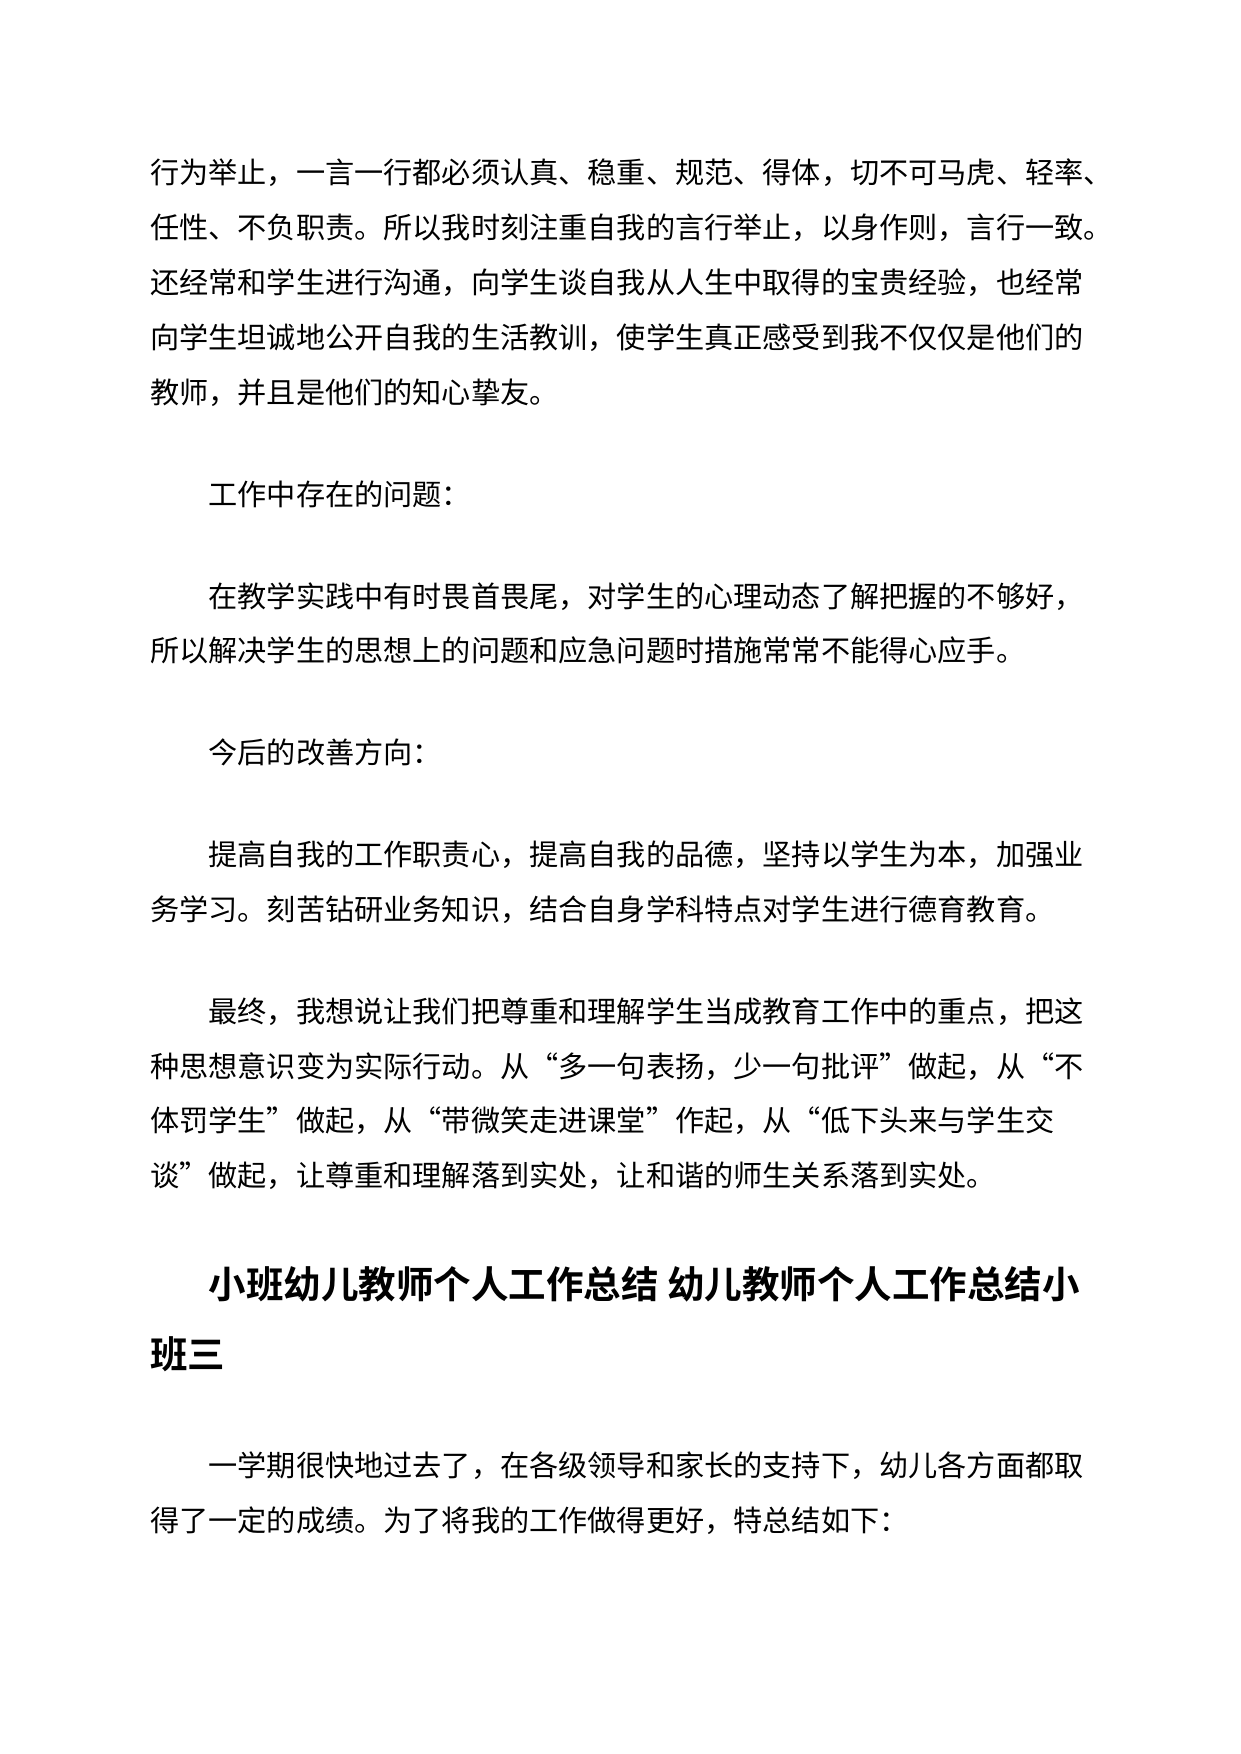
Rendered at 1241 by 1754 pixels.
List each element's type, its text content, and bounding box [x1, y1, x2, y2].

text 一学期很快地过去了，在各级领导和家长的支持下，幼儿各方面都取得了一定的成绩。为了将我的工作做得更好，特总结如下： [150, 1443, 1090, 1540]
text 在教学实践中有时畏首畏尾，对学生的心理动态了解把握的不够好，所以解决学生的思想上的问题和应急问题时措施常常不能得心应手。 [150, 573, 1090, 670]
text 工作中存在的问题： [150, 471, 1090, 514]
text 最终，我想说让我们把尊重和理解学生当成教育工作中的重点，把这种思想意识变为实际行动。从“多一句表扬，少一句批评”做起，从“不体罚学生”做起，从“带微笑走进课堂”作起，从“低下头来与学生交谈”做起，让尊重和理解落到实处，让和谐的师生关系落到实处。 [150, 988, 1090, 1195]
text 小班幼儿教师个人工作总结 幼儿教师个人工作总结小班三 [150, 1255, 1090, 1379]
text 今后的改善方向： [150, 730, 1090, 772]
text 提高自我的工作职责心，提高自我的品德，坚持以学生为本，加强业务学习。刻苦钻研业务知识，结合自身学科特点对学生进行德育教育。 [150, 832, 1090, 929]
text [150, 150, 1090, 412]
